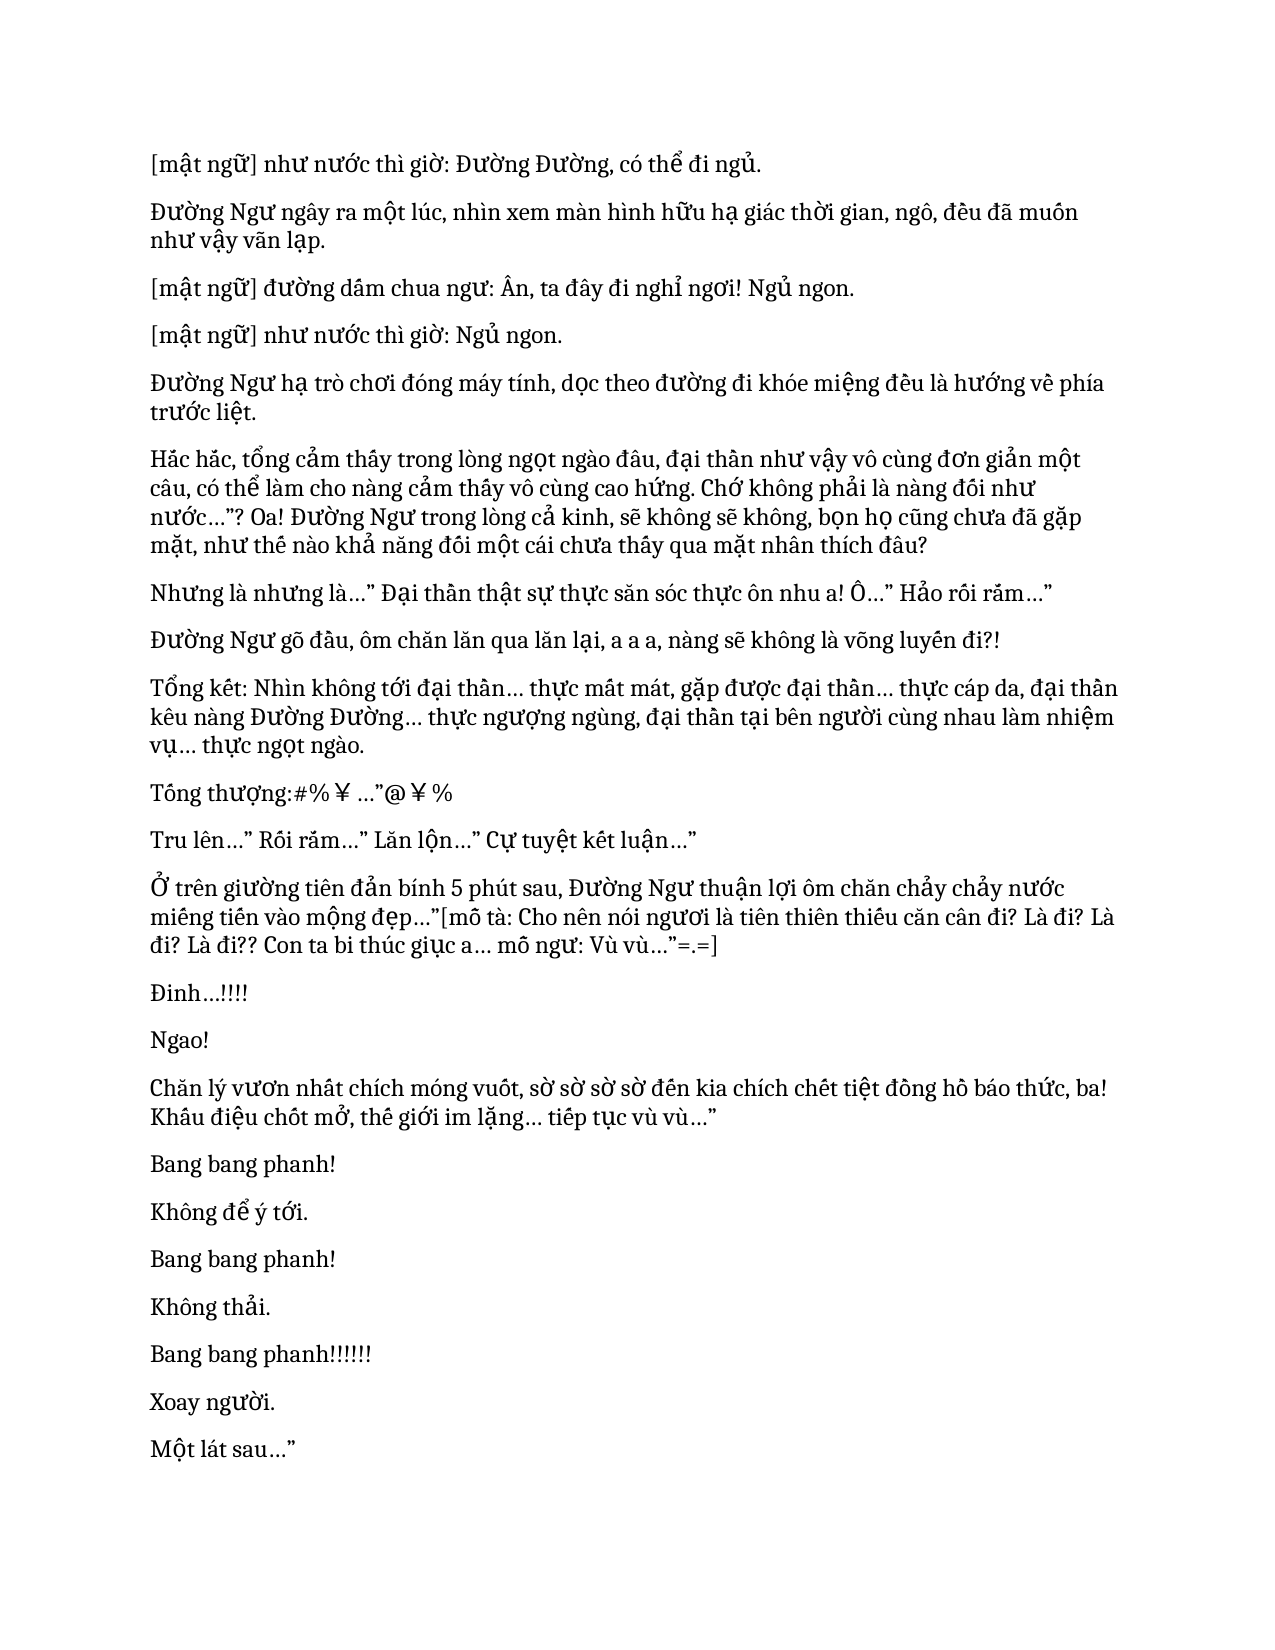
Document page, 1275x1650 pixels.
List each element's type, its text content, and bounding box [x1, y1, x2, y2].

text Tống thượng:#%￥…”@￥% [150, 779, 1125, 807]
text [mật ngữ] như nước thì giờ: Ngủ ngon. [150, 321, 1125, 350]
text Không thải. [150, 1292, 1125, 1321]
text Đường Ngư hạ trò chơi đóng máy tính, dọc theo đường đi khóe miệng đều là hướng về phía trước liệt. [150, 369, 1125, 426]
text [mật ngữ] đường dấm chua ngư: Ân, ta đây đi nghỉ ngơi! Ngủ ngon. [150, 274, 1125, 302]
text Chăn lý vươn nhất chích móng vuốt, sờ sờ sờ sờ đến kia chích chết tiệt đồng hồ báo thức, ba! Khấu điệu chốt mở, thế giới im lặng… tiếp tục vù vù…” [150, 1074, 1125, 1131]
text Một lát sau…” [150, 1435, 1125, 1464]
text Xoay người. [150, 1387, 1125, 1416]
text Đường Ngư ngây ra một lúc, nhìn xem màn hình hữu hạ giác thời gian, ngô, đều đã muốn như vậy vãn lạp. [150, 197, 1125, 255]
text Nhưng là nhưng là…” Đại thần thật sự thực săn sóc thực ôn nhu a! Ô…” Hảo rối rắm…” [150, 579, 1125, 607]
text Tru lên…” Rối rắm…” Lăn lộn…” Cự tuyệt kết luận…” [150, 826, 1125, 855]
text Bang bang phanh! [150, 1245, 1125, 1274]
text Bang bang phanh! [150, 1150, 1125, 1179]
text Bang bang phanh!!!!!! [150, 1340, 1125, 1369]
text Đinh…!!!! [150, 979, 1125, 1007]
text Tổng kết: Nhìn không tới đại thần… thực mất mát, gặp được đại thần… thực cáp da, đại thần kêu nàng Đường Đường… thực ngượng ngùng, đại thần tại bên người cùng nhau làm nhiệm vụ… thực ngọt ngào. [150, 674, 1125, 760]
text Không để ý tới. [150, 1197, 1125, 1226]
text Hắc hắc, tổng cảm thấy trong lòng ngọt ngào đâu, đại thần như vậy vô cùng đơn giản một câu, có thể làm cho nàng cảm thấy vô cùng cao hứng. Chớ không phải là nàng đối như nước…”? Oa! Đường Ngư trong lòng cả kinh, sẽ không sẽ không, bọn họ cũng chưa đã gặp mặt, như thế nào khả năng đối một cái chưa thấy qua mặt nhân thích đâu? [150, 445, 1125, 560]
text Đường Ngư gõ đầu, ôm chăn lăn qua lăn lại, a a a, nàng sẽ không là võng luyến đi?! [150, 626, 1125, 655]
text [mật ngữ] như nước thì giờ: Đường Đường, có thể đi ngủ. [150, 150, 1125, 179]
text Ngao! [150, 1026, 1125, 1055]
text Ở trên giường tiên đản bính 5 phút sau, Đường Ngư thuận lợi ôm chăn chảy chảy nước miếng tiến vào mộng đẹp…”[mỗ tà: Cho nên nói ngươi là tiên thiên thiếu căn cân đi? Là đi? Là đi? Là đi?? Con ta bi thúc giục a… mỗ ngư: Vù vù…”=.=] [150, 874, 1125, 960]
